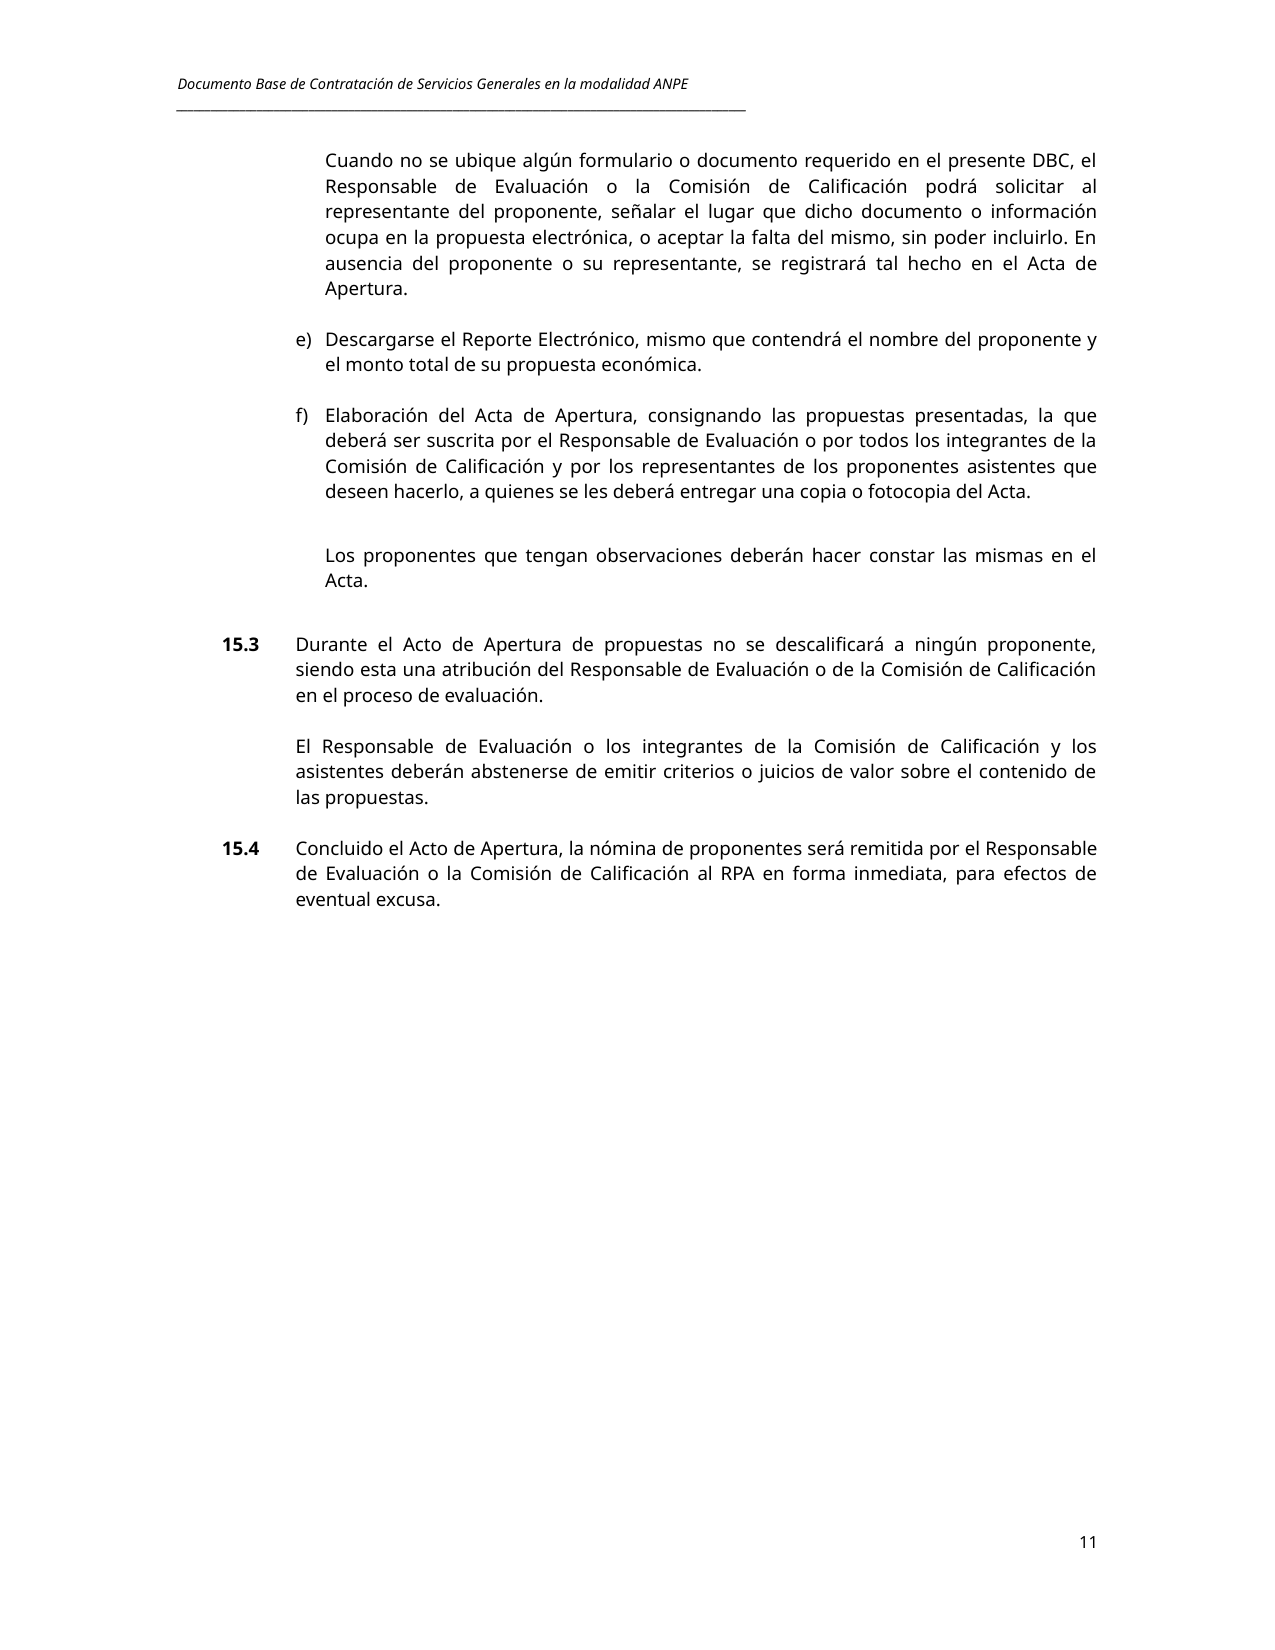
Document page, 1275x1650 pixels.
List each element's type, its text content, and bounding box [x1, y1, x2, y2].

title Concluido el Acto de Apertura, la nómina de proponentes será remitida por el Responsable de Evaluación o la Comisión de Calificación al RPA en forma inmediata, para efectos de eventual excusa. [222, 835, 1098, 912]
title El Responsable de Evaluación o los integrantes de la Comisión de Calificación y los asistentes deberán abstenerse de emitir criterios o juicios de valor sobre el contenido de las propuestas. [295, 733, 1098, 810]
title Los proponentes que tengan observaciones deberán hacer constar las mismas en el Acta. [325, 542, 1098, 593]
title Descargarse el Reporte Electrónico, mismo que contendrá el nombre del proponente y el monto total de su propuesta económica. [295, 326, 1098, 377]
title Cuando no se ubique algún formulario o documento requerido en el presente DBC, el Responsable de Evaluación o la Comisión de Calificación podrá solicitar al representante del proponente, señalar el lugar que dicho documento o información ocupa en la propuesta electrónica, o aceptar la falta del mismo, sin poder incluirlo. En ausencia del proponente o su representante, se registrará tal hecho en el Acta de Apertura. [325, 148, 1098, 301]
title Elaboración del Acta de Apertura, consignando las propuestas presentadas, la que deberá ser suscrita por el Responsable de Evaluación o por todos los integrantes de la Comisión de Calificación y por los representantes de los proponentes asistentes que deseen hacerlo, a quienes se les deberá entregar una copia o fotocopia del Acta. [295, 402, 1098, 504]
title Durante el Acto de Apertura de propuestas no se descalificará a ningún proponente, siendo esta una atribución del Responsable de Evaluación o de la Comisión de Calificación en el proceso de evaluación. [222, 631, 1098, 708]
